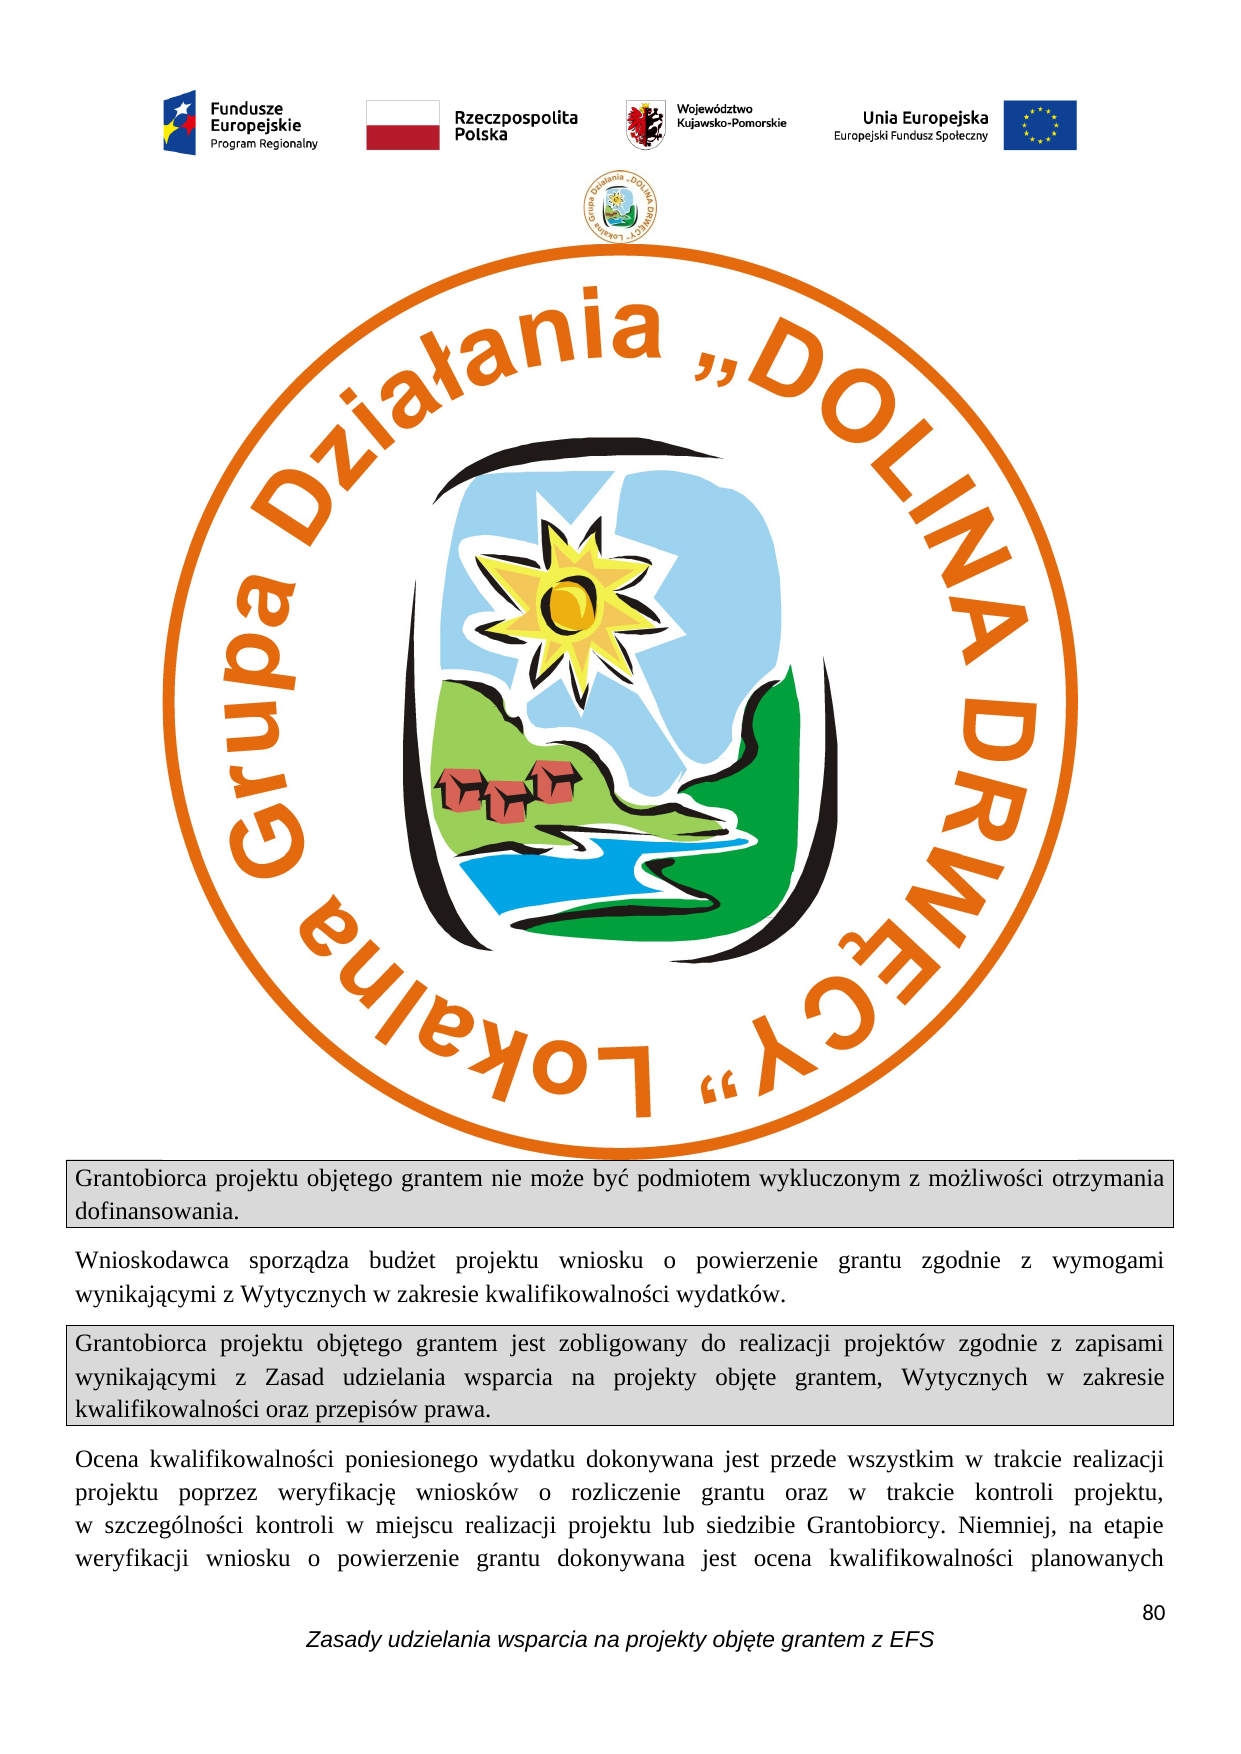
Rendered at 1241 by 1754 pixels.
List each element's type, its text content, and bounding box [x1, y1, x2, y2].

text Grantobiorca projektu objętego grantem jest zobligowany do realizacji projektów zgodnie z zapisami wynikającymi z Zasad udzielania wsparcia na projekty objęte grantem, Wytycznych w zakresie kwalifikowalności oraz przepisów prawa. [67, 1326, 1173, 1425]
text Grantobiorca projektu objętego grantem nie może być podmiotem wykluczonym z możliwości otrzymania dofinansowania. [67, 1161, 1173, 1227]
text Wnioskodawca sporządza budżet projektu wniosku o powierzenie grantu zgodnie z wymogami wynikającymi z Wytycznych w zakresie kwalifikowalności wydatków. [75, 1246, 1165, 1307]
text Ocena kwalifikowalności poniesionego wydatku dokonywana jest przede wszystkim w trakcie realizacji projektu poprzez weryfikację wniosków o rozliczenie grantu oraz w trakcie kontroli projektu, w szczególności kontroli w miejscu realizacji projektu lub siedzibie Grantobiorcy. Niemniej, na etapie weryfikacji wniosku o powierzenie grantu dokonywana jest ocena kwalifikowalności planowanych wydatków. Przyjęcie danego projektu do realizacji nie oznacza, że wszystkie wydatki, które Grantobiorca przedstawi we wniosku o rozliczenie grantu w trakcie realizacji projektu, zostaną poświadczone lub rozliczone. Ocena kwalifikowalności poniesionych wydatków jest prowadzona także po zakończeniu realizacji projektu. [75, 1444, 1165, 1572]
picture [147, 73, 1093, 1160]
